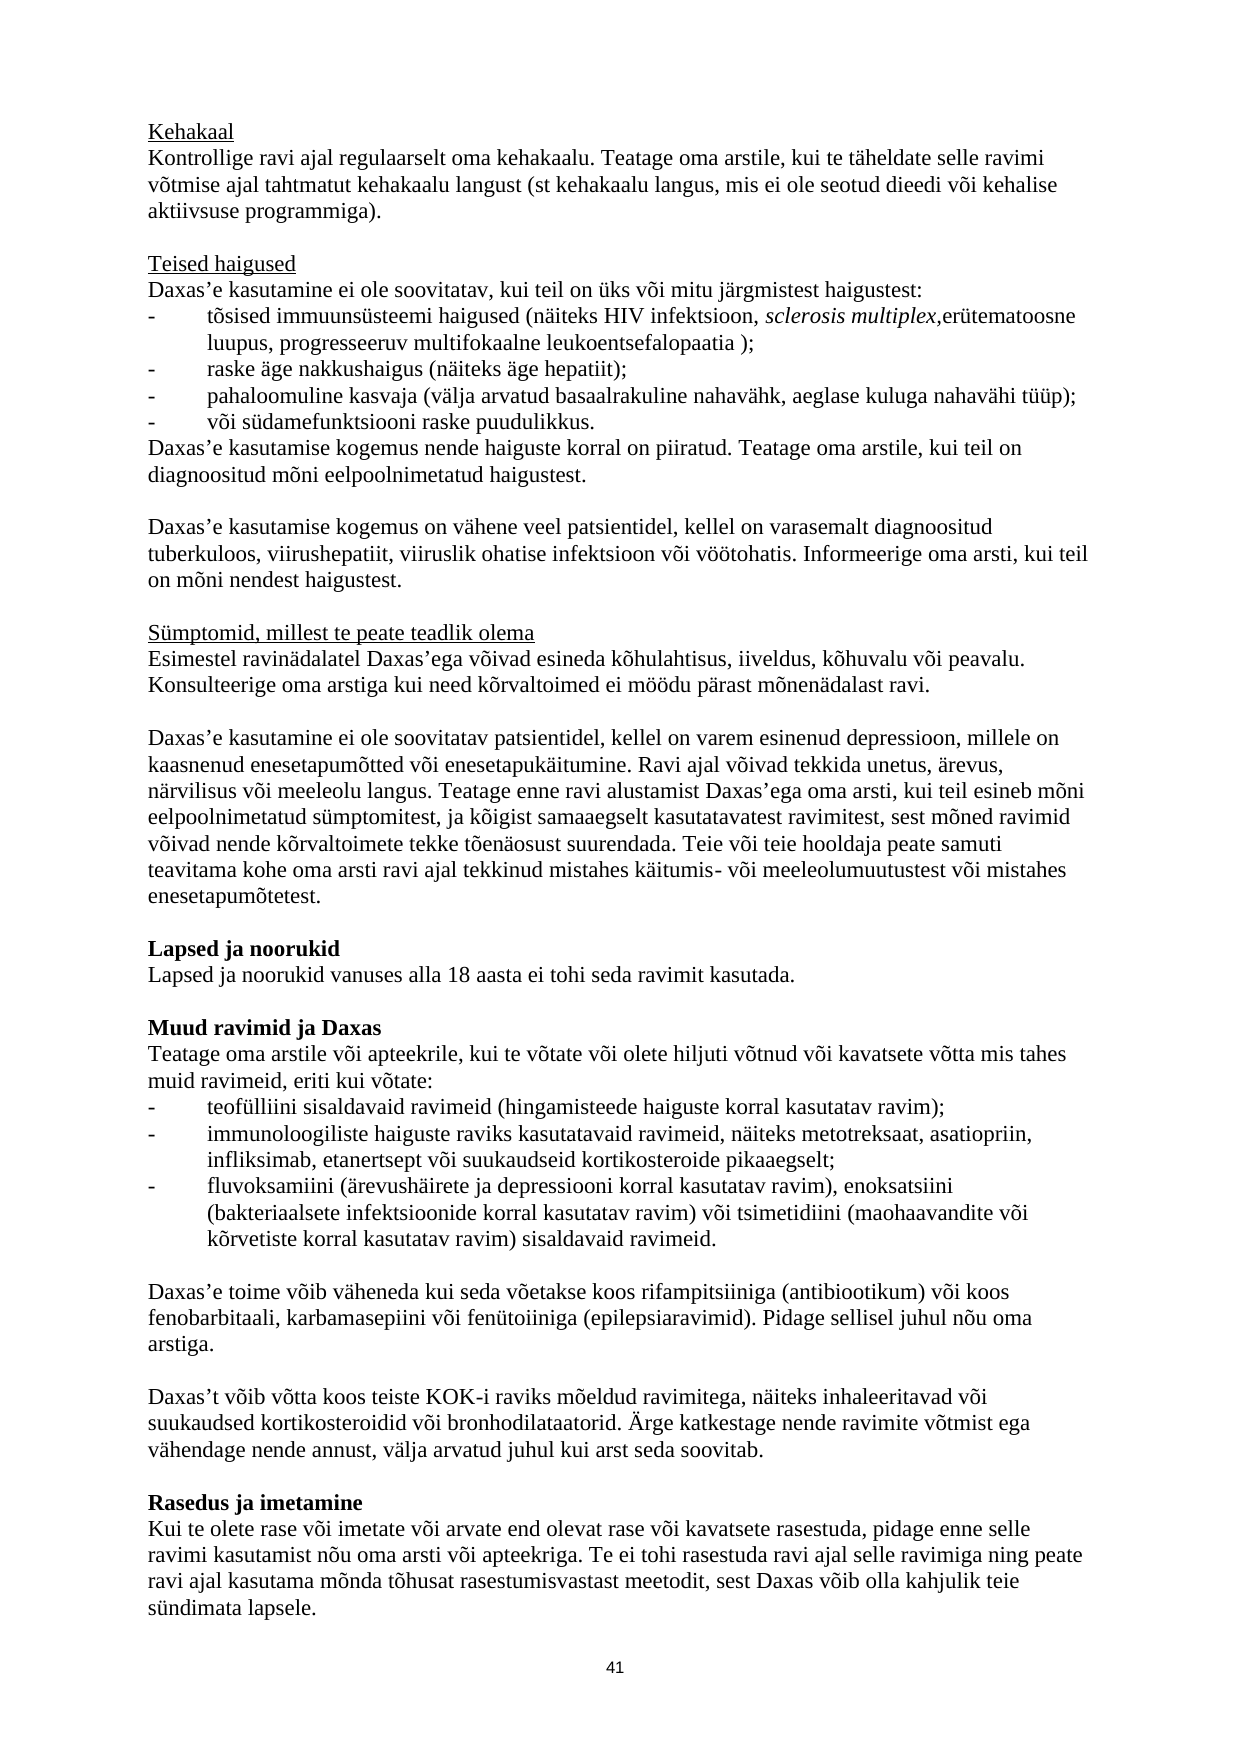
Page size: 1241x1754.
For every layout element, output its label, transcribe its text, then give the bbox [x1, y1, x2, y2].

list Teised haigused [148, 250, 1092, 276]
list või südamefunktsiooni raske puudulikkus. [148, 408, 1092, 434]
list raske äge nakkushaigus (näiteks äge hepatiit); [148, 355, 1092, 382]
text Daxas’e kasutamise kogemus nende haiguste korral on piiratud. Teatage oma arstile, kui teil on diagnoositud mõni eelpoolnimetatud haigustest. [148, 434, 1092, 487]
list - tõsised immuunsüsteemi haigused (näiteks HIV infektsioon, sclerosis multiplex,erütematoosne luupus, progresseeruv multifokaalne leukoentsefalopaatia ); [148, 303, 1092, 355]
list Muud ravimid ja Daxas [148, 1014, 1093, 1041]
list Sümptomid, millest te peate teadlik olema [148, 619, 1092, 645]
list Kui te olete rase või imetate või arvate end olevat rase või kavatsete rasestuda, pidage enne selle ravimi kasutamist nõu oma arsti või apteekriga. Te ei tohi rasestuda ravi ajal selle ravimiga ning peate ravi ajal kasutama mõnda tõhusat rasestumisvastast meetodit, sest Daxas võib olla kahjulik teie sündimata lapsele. [148, 1515, 1092, 1620]
list Daxas’e kasutamise kogemus on vähene veel patsientidel, kellel on varasemalt diagnoositud tuberkuloos, viirushepatiit, viiruslik ohatise infektsioon või vöötohatis. Informeerige oma arsti, kui teil on mõni nendest haigustest. [148, 513, 1092, 592]
list Daxas’e kasutamine ei ole soovitatav patsientidel, kellel on varem esinenud depressioon, millele on kaasnenud enesetapumõtted või enesetapukäitumine. Ravi ajal võivad tekkida unetus, ärevus, närvilisus või meeleolu langus. Teatage enne ravi alustamist Daxas’ega oma arsti, kui teil esineb mõni eelpoolnimetatud sümptomitest, ja kõigist samaaegselt kasutatavatest ravimitest, sest mõned ravimid võivad nende kõrvaltoimete tekke tõenäosust suurendada. Teie või teie hooldaja peate samuti teavitama kohe oma arsti ravi ajal tekkinud mistahes käitumis- või meeleolumuutustest või mistahes enesetapumõtetest. [148, 724, 1092, 909]
list Lapsed ja noorukid [148, 935, 1093, 961]
list Kehakaal [148, 118, 1092, 144]
list Lapsed ja noorukid vanuses alla 18 aasta ei tohi seda ravimit kasutada. [148, 961, 1093, 988]
list immunoloogiliste haiguste raviks kasutatavaid ravimeid, näiteks metotreksaat, asatiopriin, infliksimab, etanertsept või suukaudseid kortikosteroide pikaaegselt; [148, 1119, 1092, 1172]
list Daxas’e kasutamine ei ole soovitatav, kui teil on üks või mitu järgmistest haigustest: [148, 276, 1092, 303]
list fluvoksamiini (ärevushäirete ja depressiooni korral kasutatav ravim), enoksatsiini (bakteriaalsete infektsioonide korral kasutatav ravim) või tsimetidiini (maohaavandite või kõrvetiste korral kasutatav ravim) sisaldavaid ravimeid. [148, 1172, 1092, 1251]
list Daxas’t võib võtta koos teiste KOK-i raviks mõeldud ravimitega, näiteks inhaleeritavad või suukaudsed kortikosteroidid või bronhodilataatorid. Ärge katkestage nende ravimite võtmist ega vähendage nende annust, välja arvatud juhul kui arst seda soovitab. [148, 1383, 1093, 1462]
list Daxas’e toime võib väheneda kui seda võetakse koos rifampitsiiniga (antibiootikum) või koos fenobarbitaali, karbamasepiini või fenütoiiniga (epilepsiaravimid). Pidage sellisel juhul nõu oma arstiga. [148, 1278, 1093, 1357]
list Kontrollige ravi ajal regulaarselt oma kehakaalu. Teatage oma arstile, kui te täheldate selle ravimi võtmise ajal tahtmatut kehakaalu langust (st kehakaalu langus, mis ei ole seotud dieedi või kehalise aktiivsuse programmiga). [148, 144, 1092, 223]
list pahaloomuline kasvaja (välja arvatud basaalrakuline nahavähk, aeglase kuluga nahavähi tüüp); [148, 382, 1092, 408]
list Esimestel ravinädalatel Daxas’ega võivad esineda kõhulahtisus, iiveldus, kõhuvalu või peavalu. Konsulteerige oma arstiga kui need kõrvaltoimed ei möödu pärast mõnenädalast ravi. [148, 645, 1092, 698]
list Rasedus ja imetamine [148, 1488, 1093, 1515]
list teofülliini sisaldavaid ravimeid (hingamisteede haiguste korral kasutatav ravim); [148, 1093, 1092, 1119]
list Teatage oma arstile või apteekrile, kui te võtate või olete hiljuti võtnud või kavatsete võtta mis tahes muid ravimeid, eriti kui võtate: [148, 1041, 1092, 1093]
